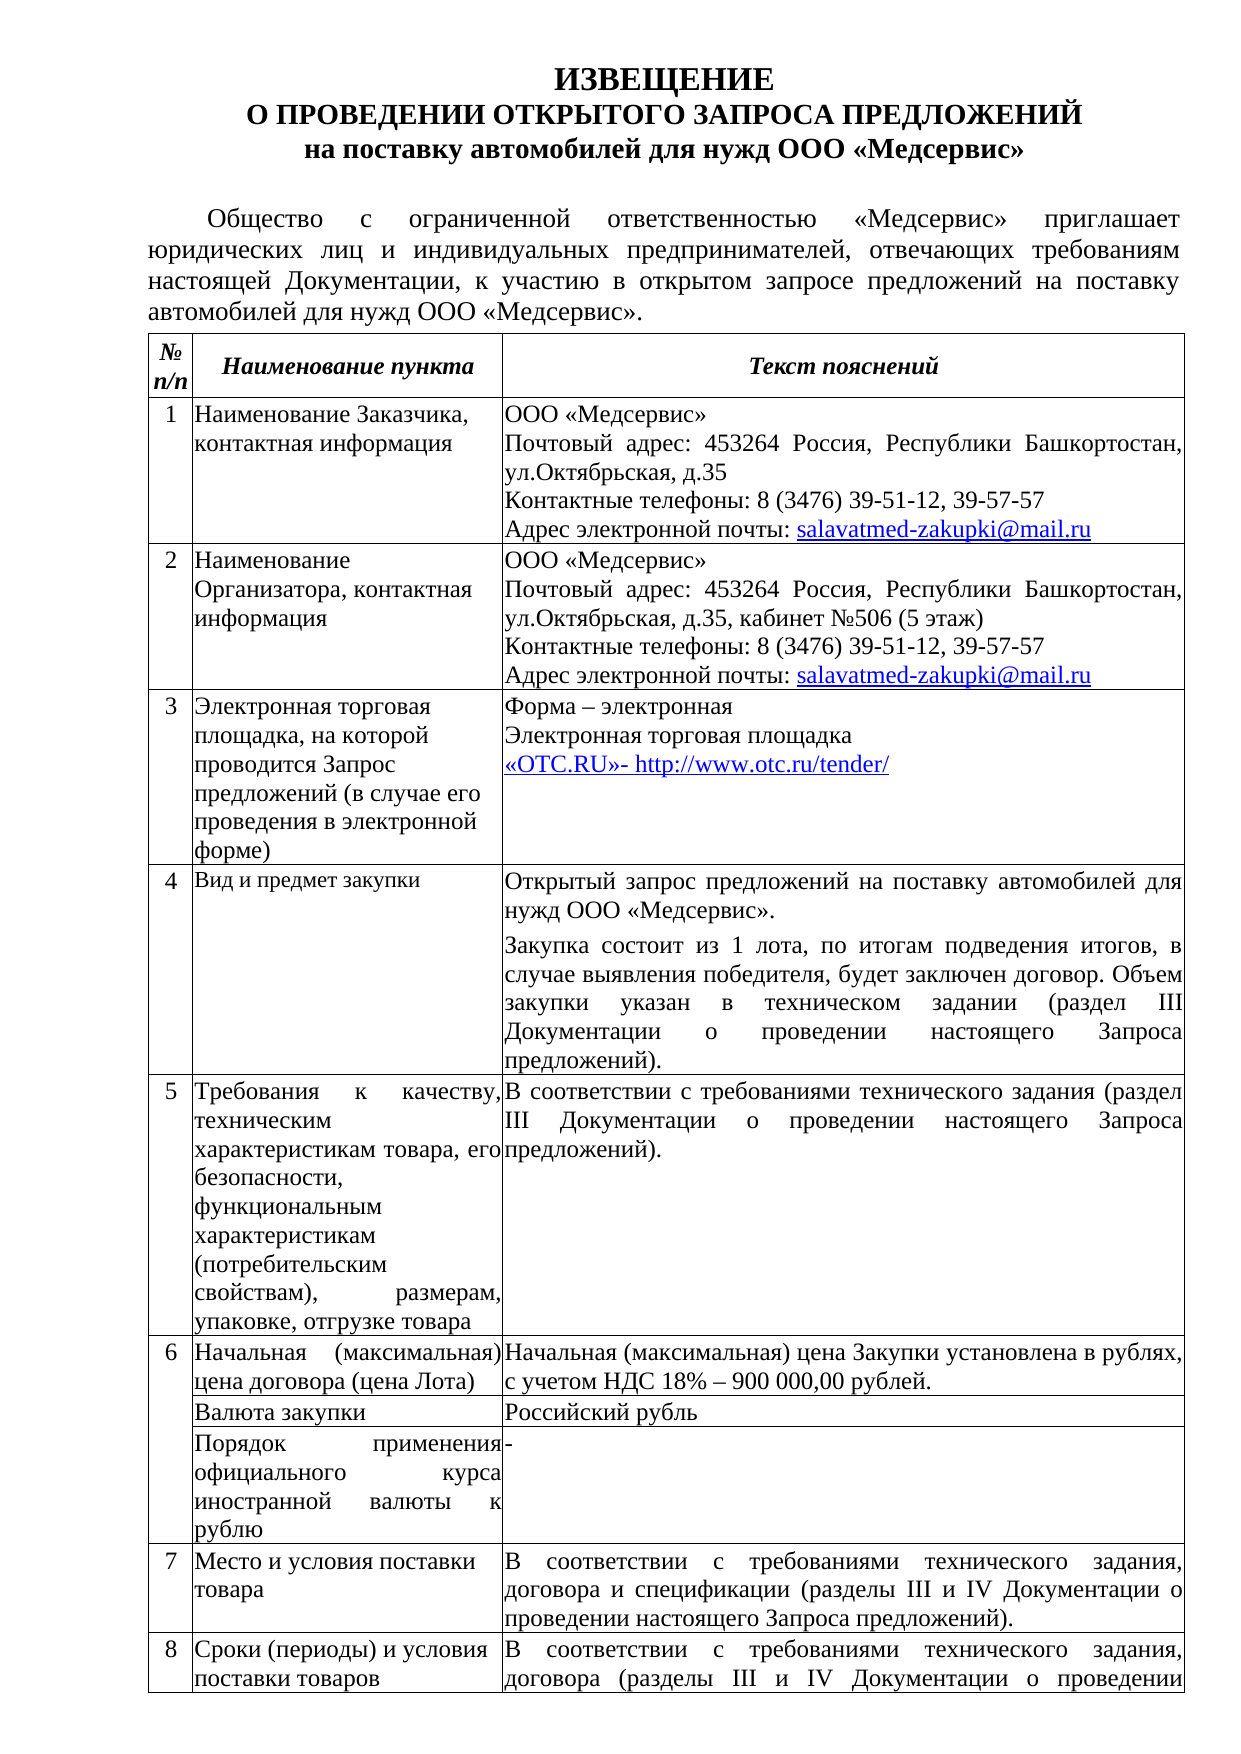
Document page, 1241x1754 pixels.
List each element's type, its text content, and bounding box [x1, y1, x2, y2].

table_cell 3 [149, 690, 192, 864]
text О ПРОВЕДЕНИИ ОТКРЫТОГО ЗАПРОСА ПРЕДЛОЖЕНИЙ [148, 97, 1181, 131]
table_cell Наименование Заказчика, контактная информация [193, 398, 502, 543]
table_cell Открытый запрос предложений на поставку автомобилей для нужд ООО «Медсервис». Закупка состоит из 1 лота, по итогам подведения итогов, в случае выявления победителя, будет заключен договор. Объем закупки указан в техническом задании (раздел III Документации о проведении настоящего Запроса предложений). [503, 865, 1184, 1074]
table_cell Валюта закупки [193, 1396, 502, 1426]
table_cell 1 [149, 398, 192, 543]
table_header Наименование пункта [193, 334, 502, 397]
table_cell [193, 1633, 502, 1692]
table_cell 4 [149, 865, 192, 1074]
table_cell В соответствии с требованиями технического задания, договора и спецификации (разделы III и IV Документации о проведении настоящего Запроса предложений). [503, 1544, 1184, 1632]
table_cell Начальная (максимальная) цена договора (цена Лота) [193, 1336, 502, 1395]
table_cell 2 [149, 544, 192, 689]
subtitle ИЗВЕЩЕНИЕ [148, 59, 1181, 97]
table_cell Начальная (максимальная) цена Закупки установлена в рублях, с учетом НДС 18% – 900 000,00 рублей. [503, 1336, 1184, 1395]
table_cell 7 [149, 1544, 192, 1632]
table_cell 6 [149, 1336, 192, 1543]
table_cell ООО «Медсервис» Почтовый адрес: 453264 Россия, Республики Башкортостан, ул.Октябрьская, д.35 Контактные телефоны: 8 (3476) 39-51-12, 39-57-57 Адрес электронной почты: salavatmed-zakupki@mail.ru [503, 398, 1184, 543]
table_cell В соответствии с требованиями технического задания (раздел III Документации о проведении настоящего Запроса предложений). [503, 1075, 1184, 1335]
table_cell Место и условия поставки товара [193, 1544, 502, 1632]
table_cell ООО «Медсервис» Почтовый адрес: 453264 Россия, Республики Башкортостан, ул.Октябрьская, д.35, кабинет №506 (5 этаж) Контактные телефоны: 8 (3476) 39-51-12, 39-57-57 Адрес электронной почты: salavatmed-zakupki@mail.ru [503, 544, 1184, 689]
text на поставку автомобилей для нужд ООО «Медсервис» [148, 131, 1181, 164]
table_cell - [503, 1427, 1184, 1543]
table_cell Вид и предмет закупки [193, 865, 502, 1074]
table_cell 8 [149, 1633, 192, 1692]
table_cell Российский рубль [503, 1396, 1184, 1426]
table_cell Электронная торговая площадка, на которой проводится Запрос предложений (в случае его проведения в электронной форме) [193, 690, 502, 864]
table_cell 5 [149, 1075, 192, 1335]
table_cell Наименование Организатора, контактная информация [193, 544, 502, 689]
table_cell Форма – электронная Электронная торговая площадка «ОТС.RU»- http://www.otc.ru/tender/ [503, 690, 1184, 864]
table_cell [503, 1633, 1184, 1692]
text Общество с ограниченной ответственностью «Медсервис» приглашает юридических лиц и индивидуальных предпринимателей, отвечающих требованиям настоящей Документации, к участию в открытом запросе предложений на поставку автомобилей для нужд ООО «Медсервис». [148, 202, 1181, 326]
table_header № п/п [149, 334, 192, 397]
table_cell Требования к качеству, техническим характеристикам товара, его безопасности, функциональным характеристикам (потребительским свойствам), размерам, упаковке, отгрузке товара [193, 1075, 502, 1335]
table_cell Порядок применения официального курса иностранной валюты к рублю [193, 1427, 502, 1543]
table_header Текст пояснений [503, 334, 1184, 397]
